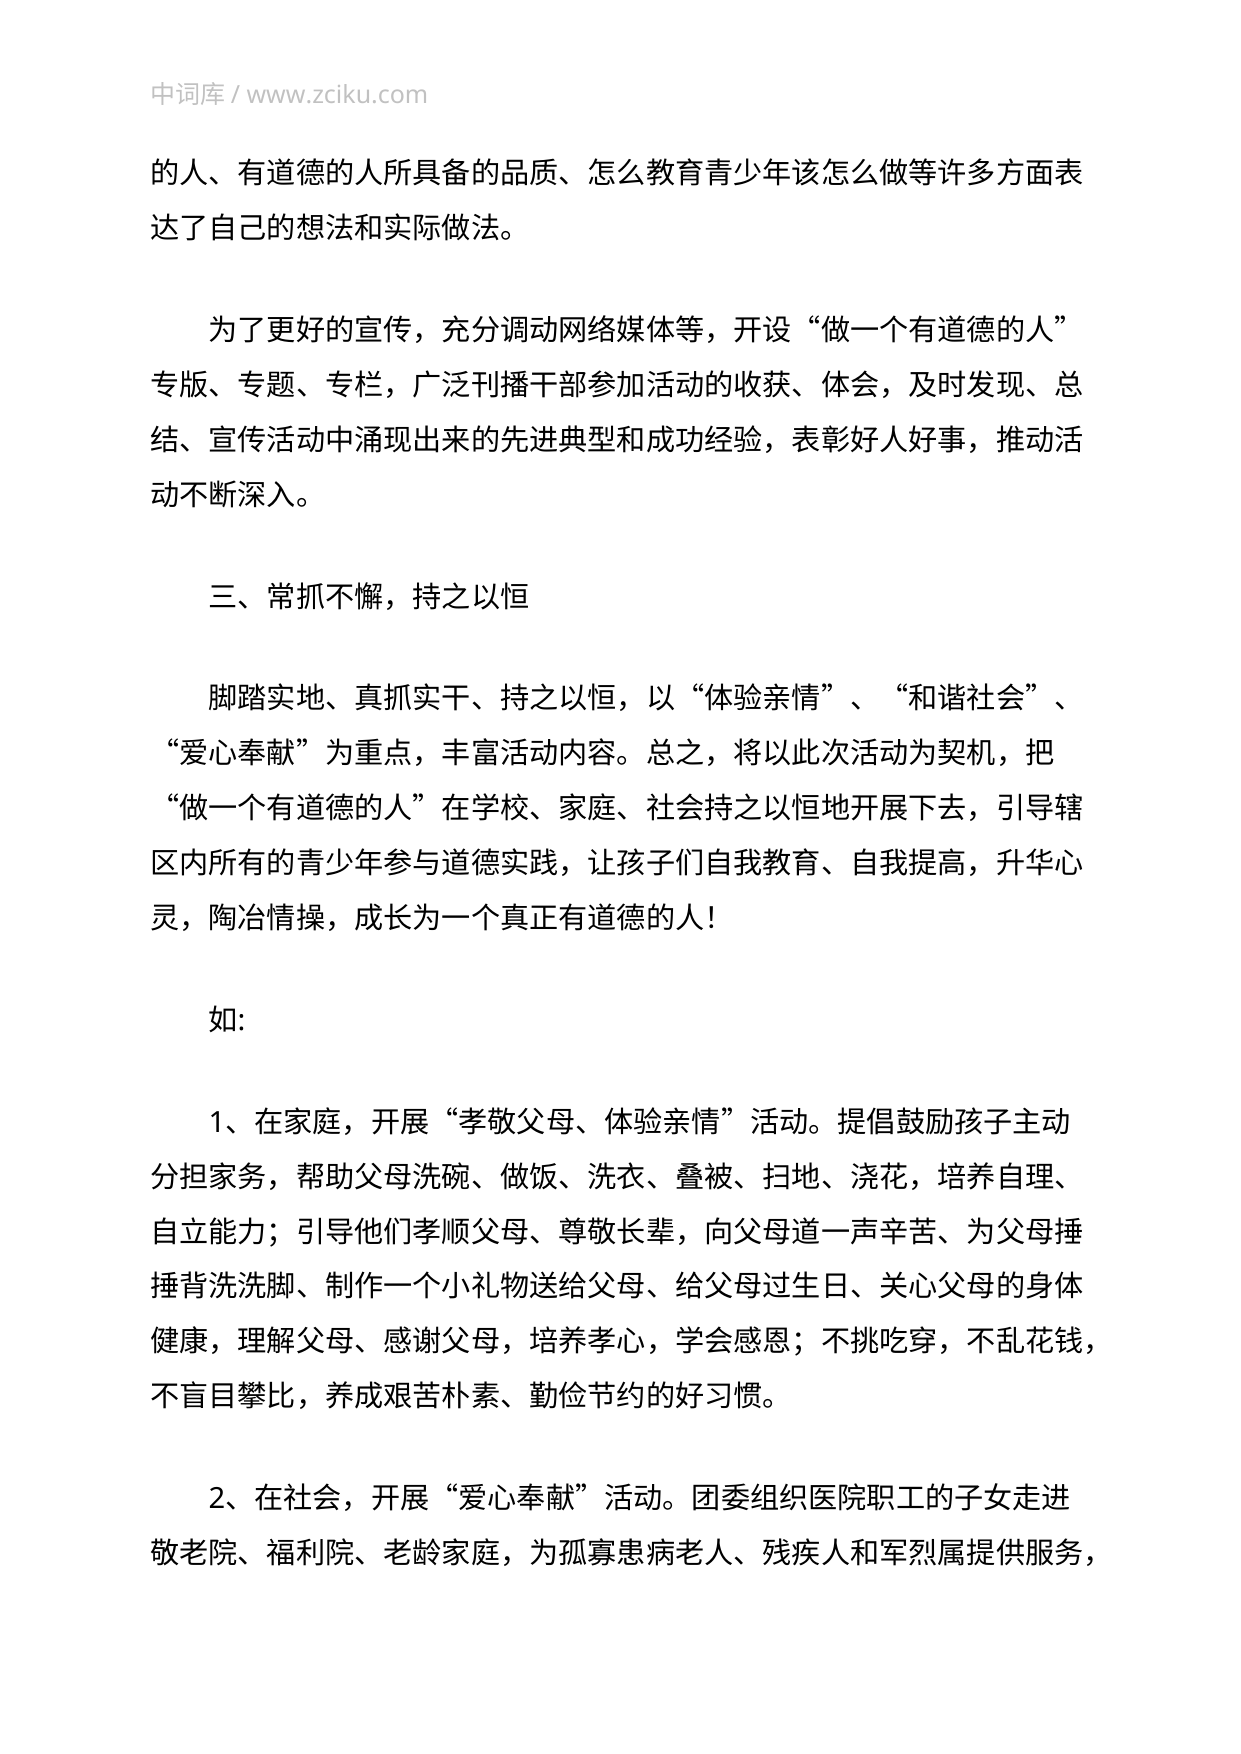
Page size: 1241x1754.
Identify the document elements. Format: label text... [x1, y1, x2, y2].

text 如: [150, 996, 1090, 1039]
text 为了更好的宣传，充分调动网络媒体等，开设“做一个有道德的人”专版、专题、专栏，广泛刊播干部参加活动的收获、体会，及时发现、总结、宣传活动中涌现出来的先进典型和成功经验，表彰好人好事，推动活动不断深入。 [150, 307, 1090, 514]
text 脚踏实地、真抓实干、持之以恒，以“体验亲情”、“和谐社会”、“爱心奉献”为重点，丰富活动内容。总之，将以此次活动为契机，把“做一个有道德的人”在学校、家庭、社会持之以恒地开展下去，引导辖区内所有的青少年参与道德实践，让孩子们自我教育、自我提高，升华心灵，陶冶情操，成长为一个真正有道德的人！ [150, 675, 1090, 937]
text 1、在家庭，开展“孝敬父母、体验亲情”活动。提倡鼓励孩子主动分担家务，帮助父母洗碗、做饭、洗衣、叠被、扫地、浇花，培养自理、自立能力；引导他们孝顺父母、尊敬长辈，向父母道一声辛苦、为父母捶捶背洗洗脚、制作一个小礼物送给父母、给父母过生日、关心父母的身体健康，理解父母、感谢父母，培养孝心，学会感恩；不挑吃穿，不乱花钱，不盲目攀比，养成艰苦朴素、勤俭节约的好习惯。 [150, 1098, 1090, 1415]
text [150, 150, 1090, 247]
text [150, 1474, 1090, 1572]
text 三、常抓不懈，持之以恒 [150, 573, 1090, 615]
